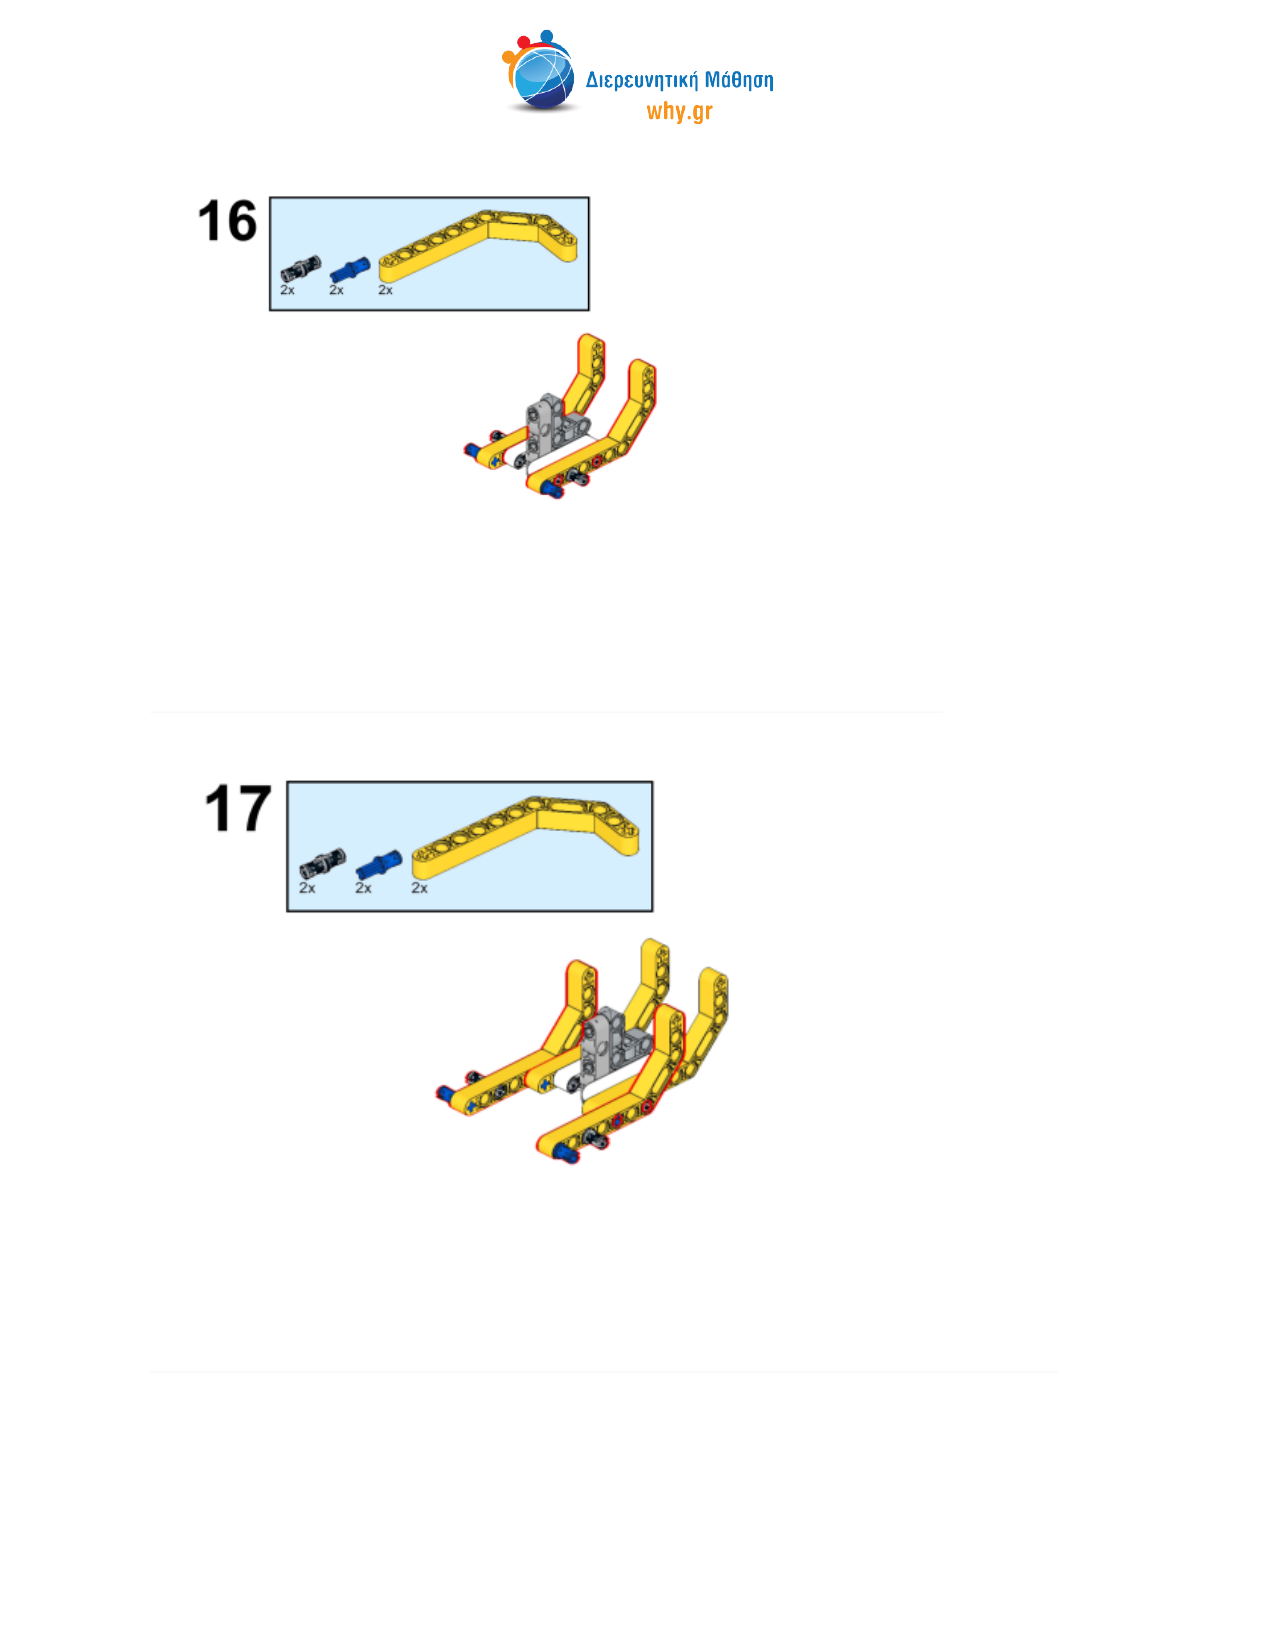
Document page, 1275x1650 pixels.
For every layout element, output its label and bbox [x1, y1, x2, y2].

picture [150, 153, 943, 713]
picture [489, 20, 786, 133]
picture [150, 731, 1059, 1373]
